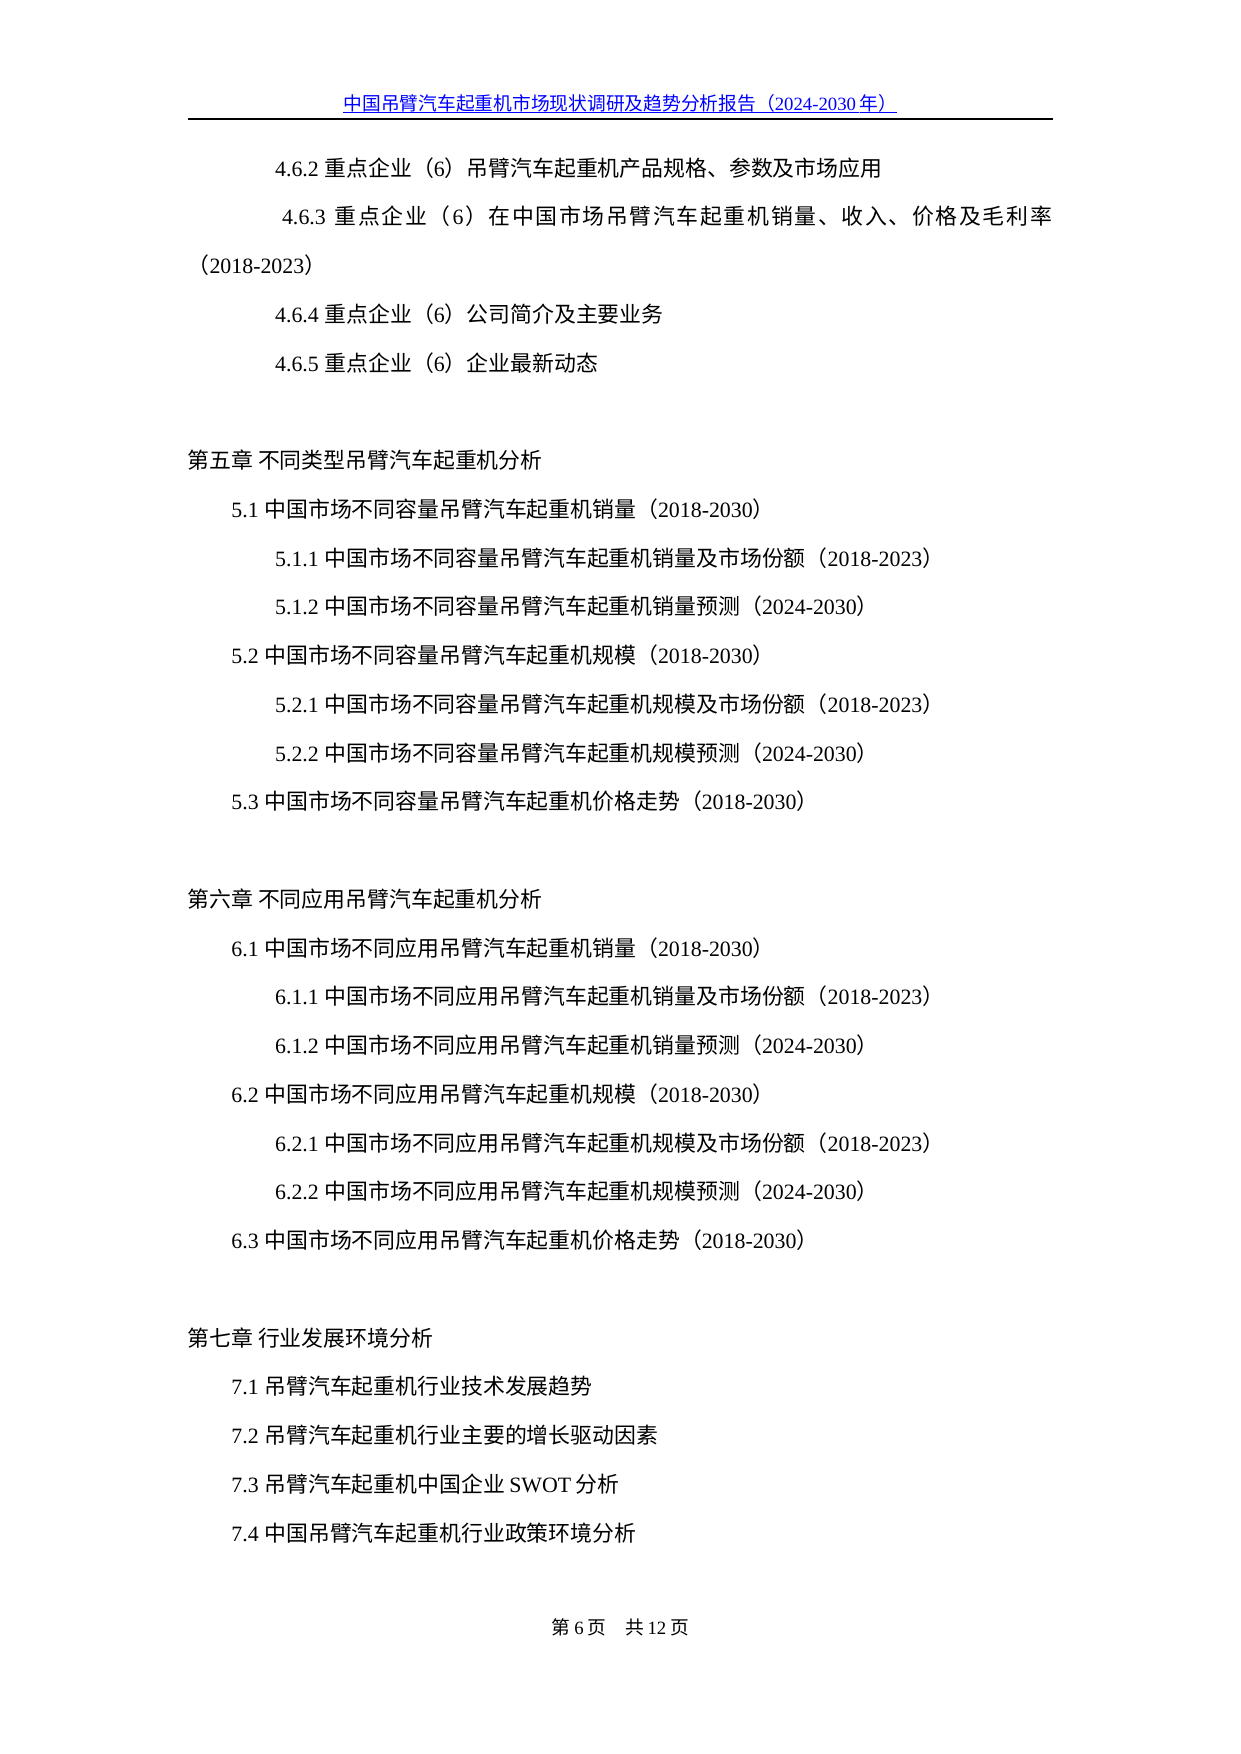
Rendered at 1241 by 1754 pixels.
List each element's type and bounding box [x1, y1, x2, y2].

text [187, 150, 1053, 1548]
